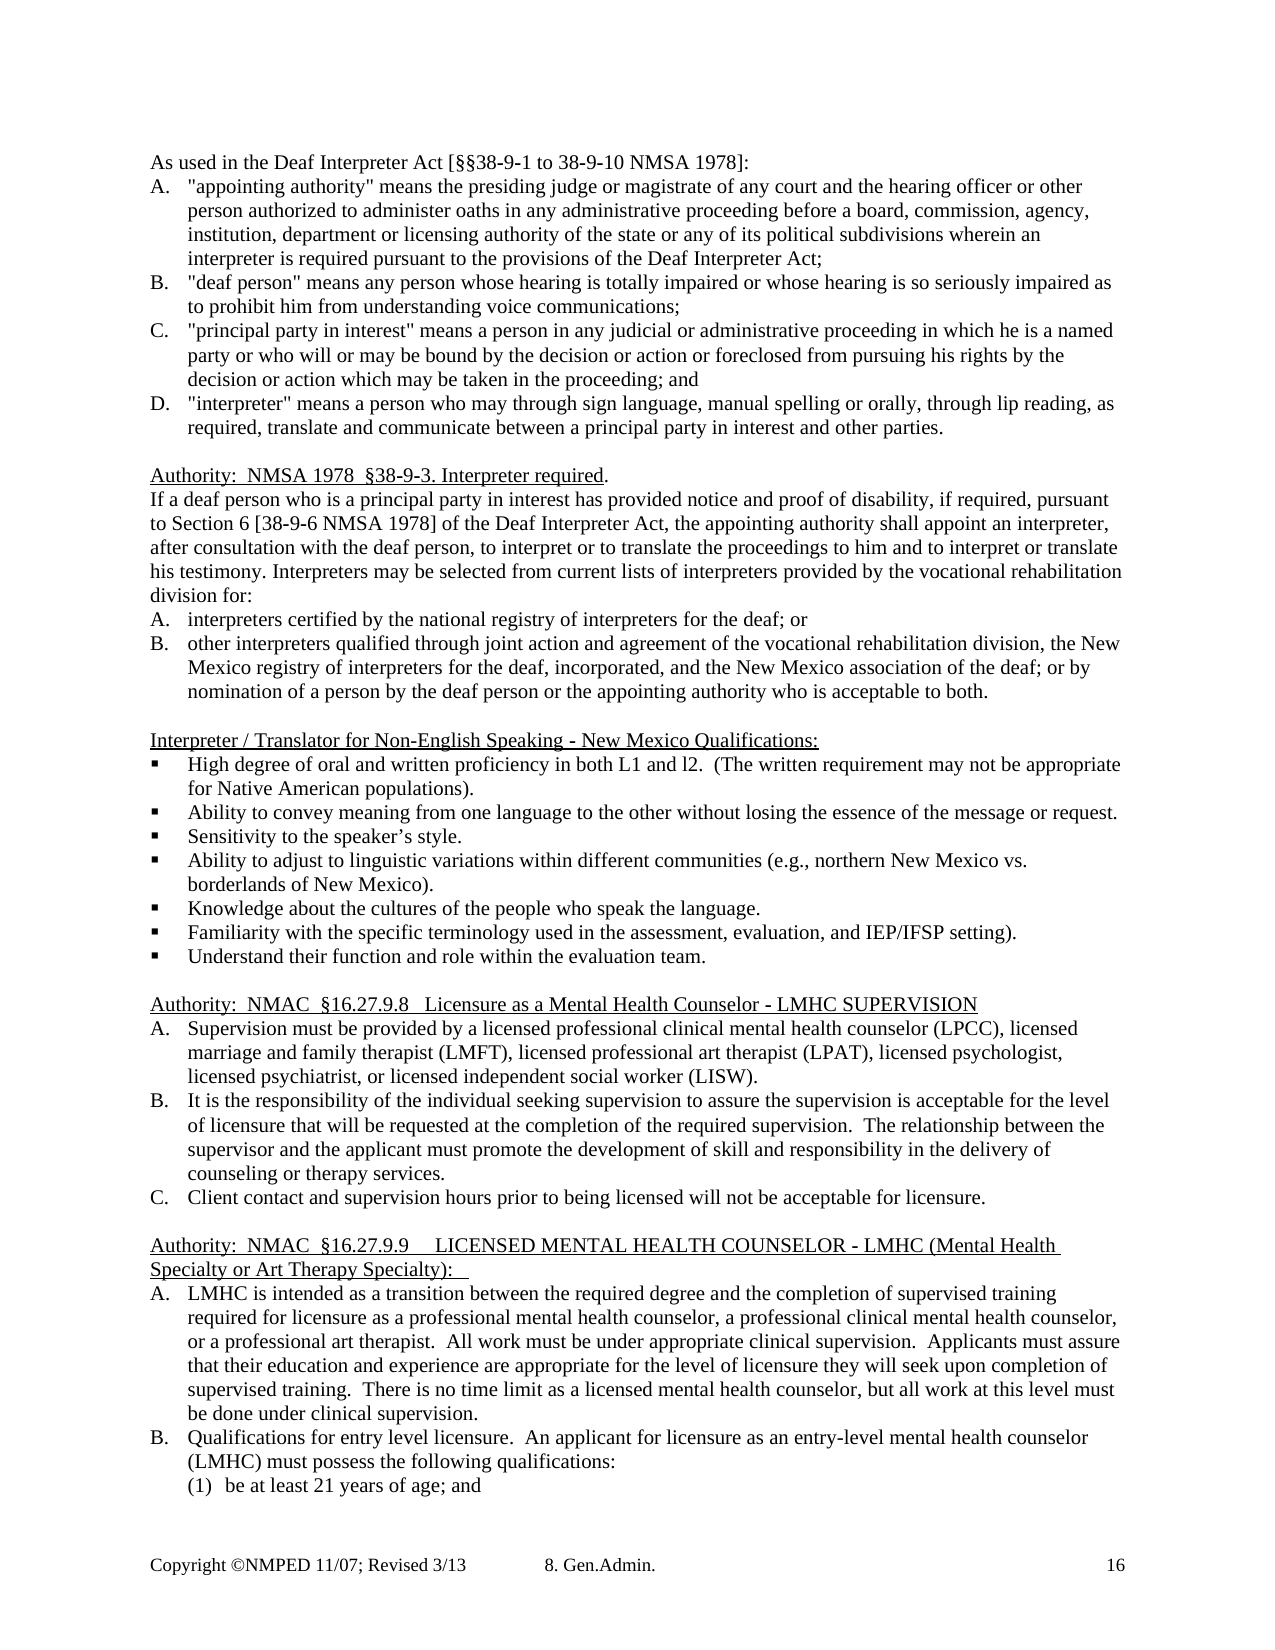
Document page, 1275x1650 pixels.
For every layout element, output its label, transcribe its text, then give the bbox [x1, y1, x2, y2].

list Ability to adjust to linguistic variations within different communities (e.g., northern vs. borderlands of ). [150, 848, 1125, 896]
list "deaf person" means any person whose hearing is totally impaired or whose hearing is so seriously impaired as to prohibit him from understanding voice communications; [150, 270, 1125, 318]
text C. Client contact and supervision hours prior to being licensed will not be acceptable for licensure. [150, 1185, 1125, 1209]
text Authority: NMAC §16.27.9.9 LICENSED MENTAL HEALTH COUNSELOR - LMHC (Mental Health Specialty or Art Therapy Specialty): [150, 1233, 1125, 1281]
list interpreters certified by the national registry of interpreters for the deaf; or [150, 607, 1125, 631]
list "interpreter" means a person who may through sign language, manual spelling or orally, through lip reading, as required, translate and communicate between a principal party in interest and other parties. [150, 391, 1125, 439]
list Ability to convey meaning from one language to the other without losing the essence of the message or request. [150, 800, 1125, 824]
list other interpreters qualified through joint action and agreement of the vocational rehabilitation division, the registry of interpreters for the deaf, incorporated, and the association of the deaf; or by nomination of a person by the deaf person or the appointing authority who is acceptable to both. [150, 631, 1125, 703]
text As used in the Deaf Interpreter Act [§§38-9-1 to 38-9-10 NMSA 1978]: [150, 150, 1125, 174]
text Authority: NMAC §16.27.9.8 Licensure as a Mental Health Counselor - LMHC SUPERVISION [150, 992, 1125, 1016]
text Interpreter / Translator for Non-English Speaking - New Mexico Qualifications: [150, 727, 1125, 752]
text B. Qualifications for entry level licensure. An applicant for licensure as an entry-level mental health counselor (LMHC) must possess the following qualifications: [150, 1425, 1125, 1473]
list High degree of oral and written proficiency in both L1 and l2. (The written requirement may not be appropriate for Native American populations). [150, 752, 1125, 800]
list Understand their function and role within the evaluation team. [150, 944, 1125, 968]
text Authority: NMSA 1978 §38-9-3. Interpreter required. [150, 463, 1125, 487]
list "principal party in interest" means a person in any judicial or administrative proceeding in which he is a named party or who will or may be bound by the decision or action or foreclosed from pursuing his rights by the decision or action which may be taken in the proceeding; and [150, 318, 1125, 391]
list Sensitivity to the speaker’s style. [150, 824, 1125, 848]
text (1) be at least 21 years of age; and [187, 1473, 1125, 1497]
text A. Supervision must be provided by a licensed professional clinical mental health counselor (LPCC), licensed marriage and family therapist (LMFT), licensed professional art therapist (LPAT), licensed psychologist, licensed psychiatrist, or licensed independent social worker (LISW). [150, 1016, 1125, 1088]
text A. LMHC is intended as a transition between the required degree and the completion of supervised training required for licensure as a professional mental health counselor, a professional clinical mental health counselor, or a professional art therapist. All work must be under appropriate clinical supervision. Applicants must assure that their education and experience are appropriate for the level of licensure they will seek upon completion of supervised training. There is no time limit as a licensed mental health counselor, but all work at this level must be done under clinical supervision. [150, 1281, 1125, 1425]
list "appointing authority" means the presiding judge or magistrate of any court and the hearing officer or other person authorized to administer oaths in any administrative proceeding before a board, commission, agency, institution, department or licensing authority of the state or any of its political subdivisions wherein an interpreter is required pursuant to the provisions of the Deaf Interpreter Act; [150, 174, 1125, 270]
text If a deaf person who is a principal party in interest has provided notice and proof of disability, if required, pursuant to Section 6 [38-9-6 NMSA 1978] of the Deaf Interpreter Act, the appointing authority shall appoint an interpreter, after consultation with the deaf person, to interpret or to translate the proceedings to him and to interpret or translate his testimony. Interpreters may be selected from current lists of interpreters provided by the vocational rehabilitation division for: [150, 487, 1125, 607]
list Knowledge about the cultures of the people who speak the language. [150, 896, 1125, 920]
text B. It is the responsibility of the individual seeking supervision to assure the supervision is acceptable for the level of licensure that will be requested at the completion of the required supervision. The relationship between the supervisor and the applicant must promote the development of skill and responsibility in the delivery of counseling or therapy services. [150, 1088, 1125, 1185]
list Familiarity with the specific terminology used in the assessment, evaluation, and IEP/IFSP setting). [150, 920, 1125, 944]
